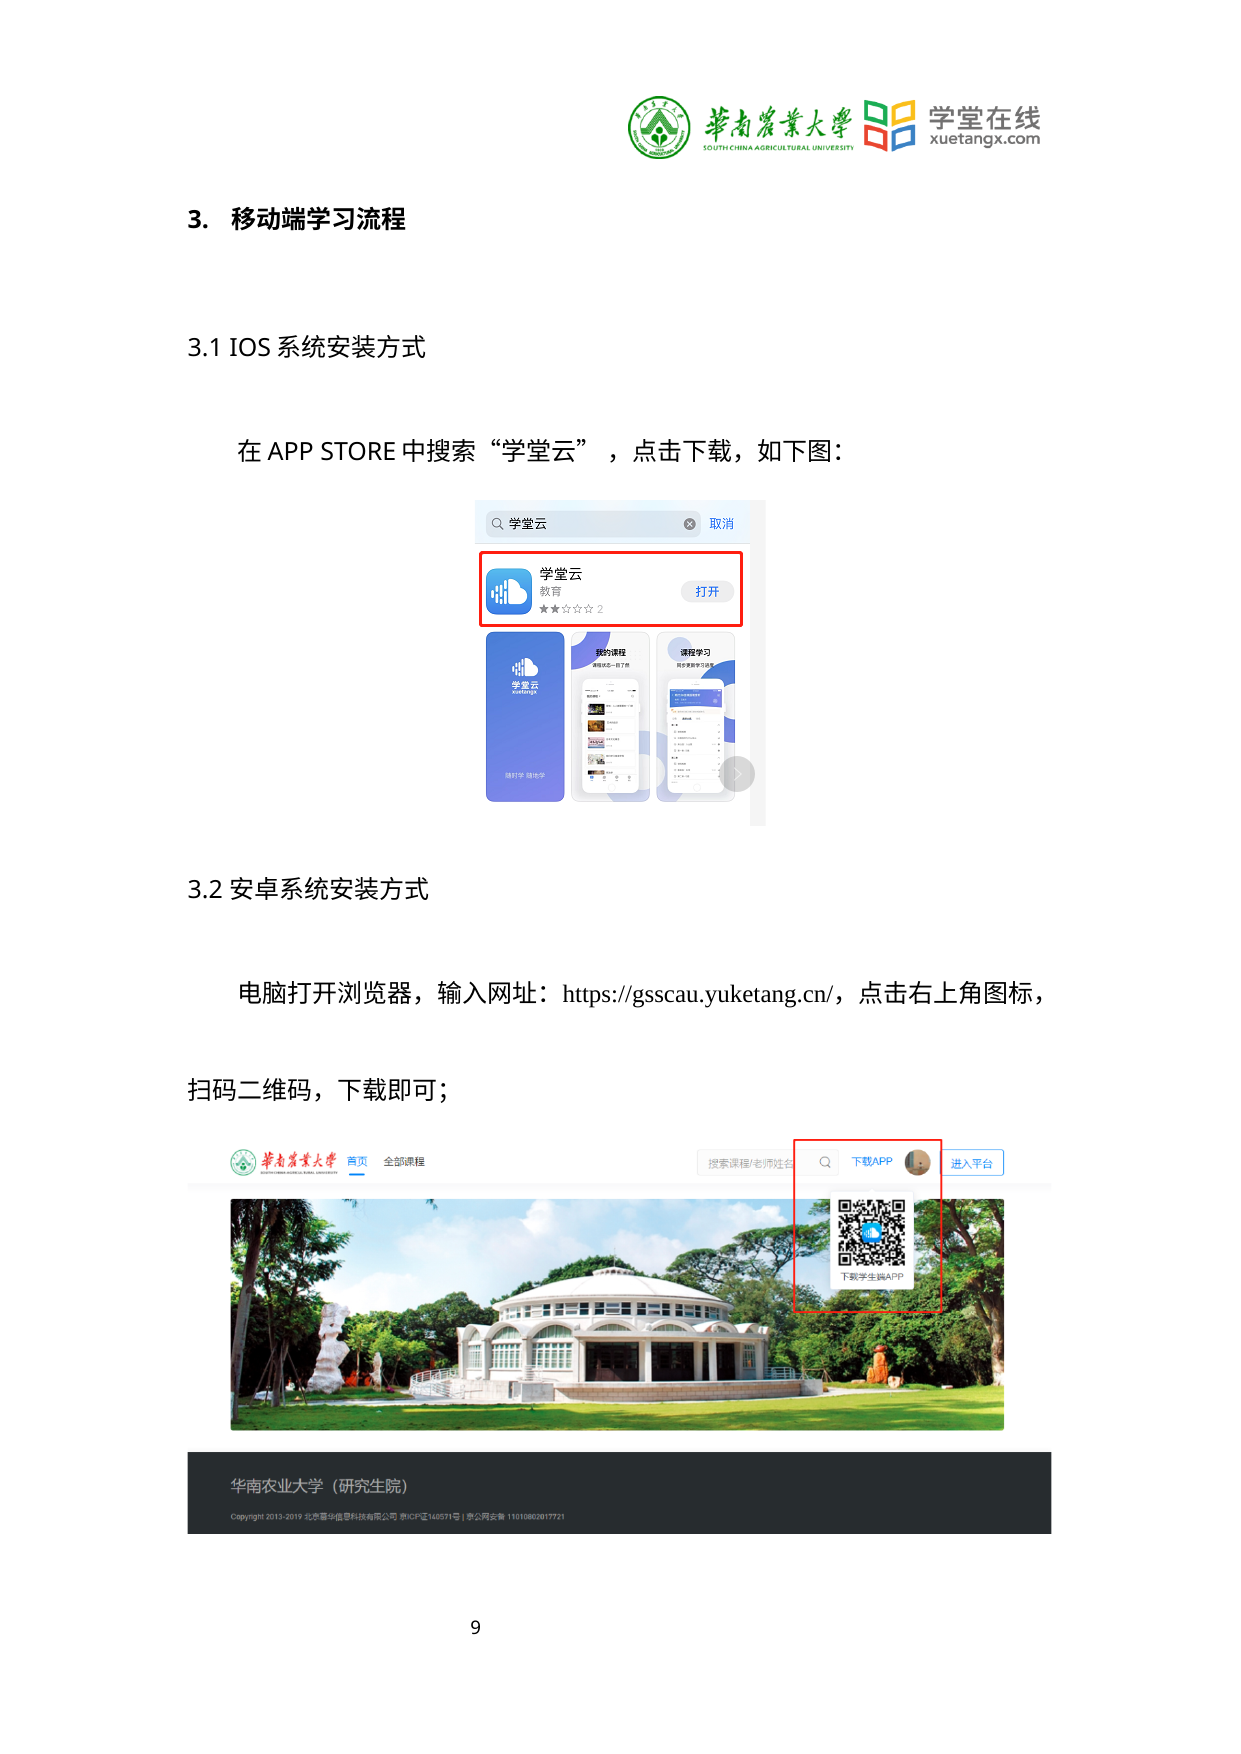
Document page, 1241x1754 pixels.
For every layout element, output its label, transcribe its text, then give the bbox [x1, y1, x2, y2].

list 移动端学习流程 [187, 185, 1053, 250]
picture [474, 500, 766, 826]
text 电脑打开浏览器，输入网址：https://gsscau.yuketang.cn/，点击右上角图标，扫码二维码，下载即可； [187, 959, 1053, 1121]
text 3.1 IOS系统安装方式 [187, 313, 1053, 378]
text 3.2 安卓系统安装方式 [187, 855, 1053, 920]
text 在APP STORE中搜索“学堂云” ，点击下载，如下图： [187, 417, 1053, 482]
picture [187, 1139, 1052, 1534]
picture [628, 88, 1053, 159]
